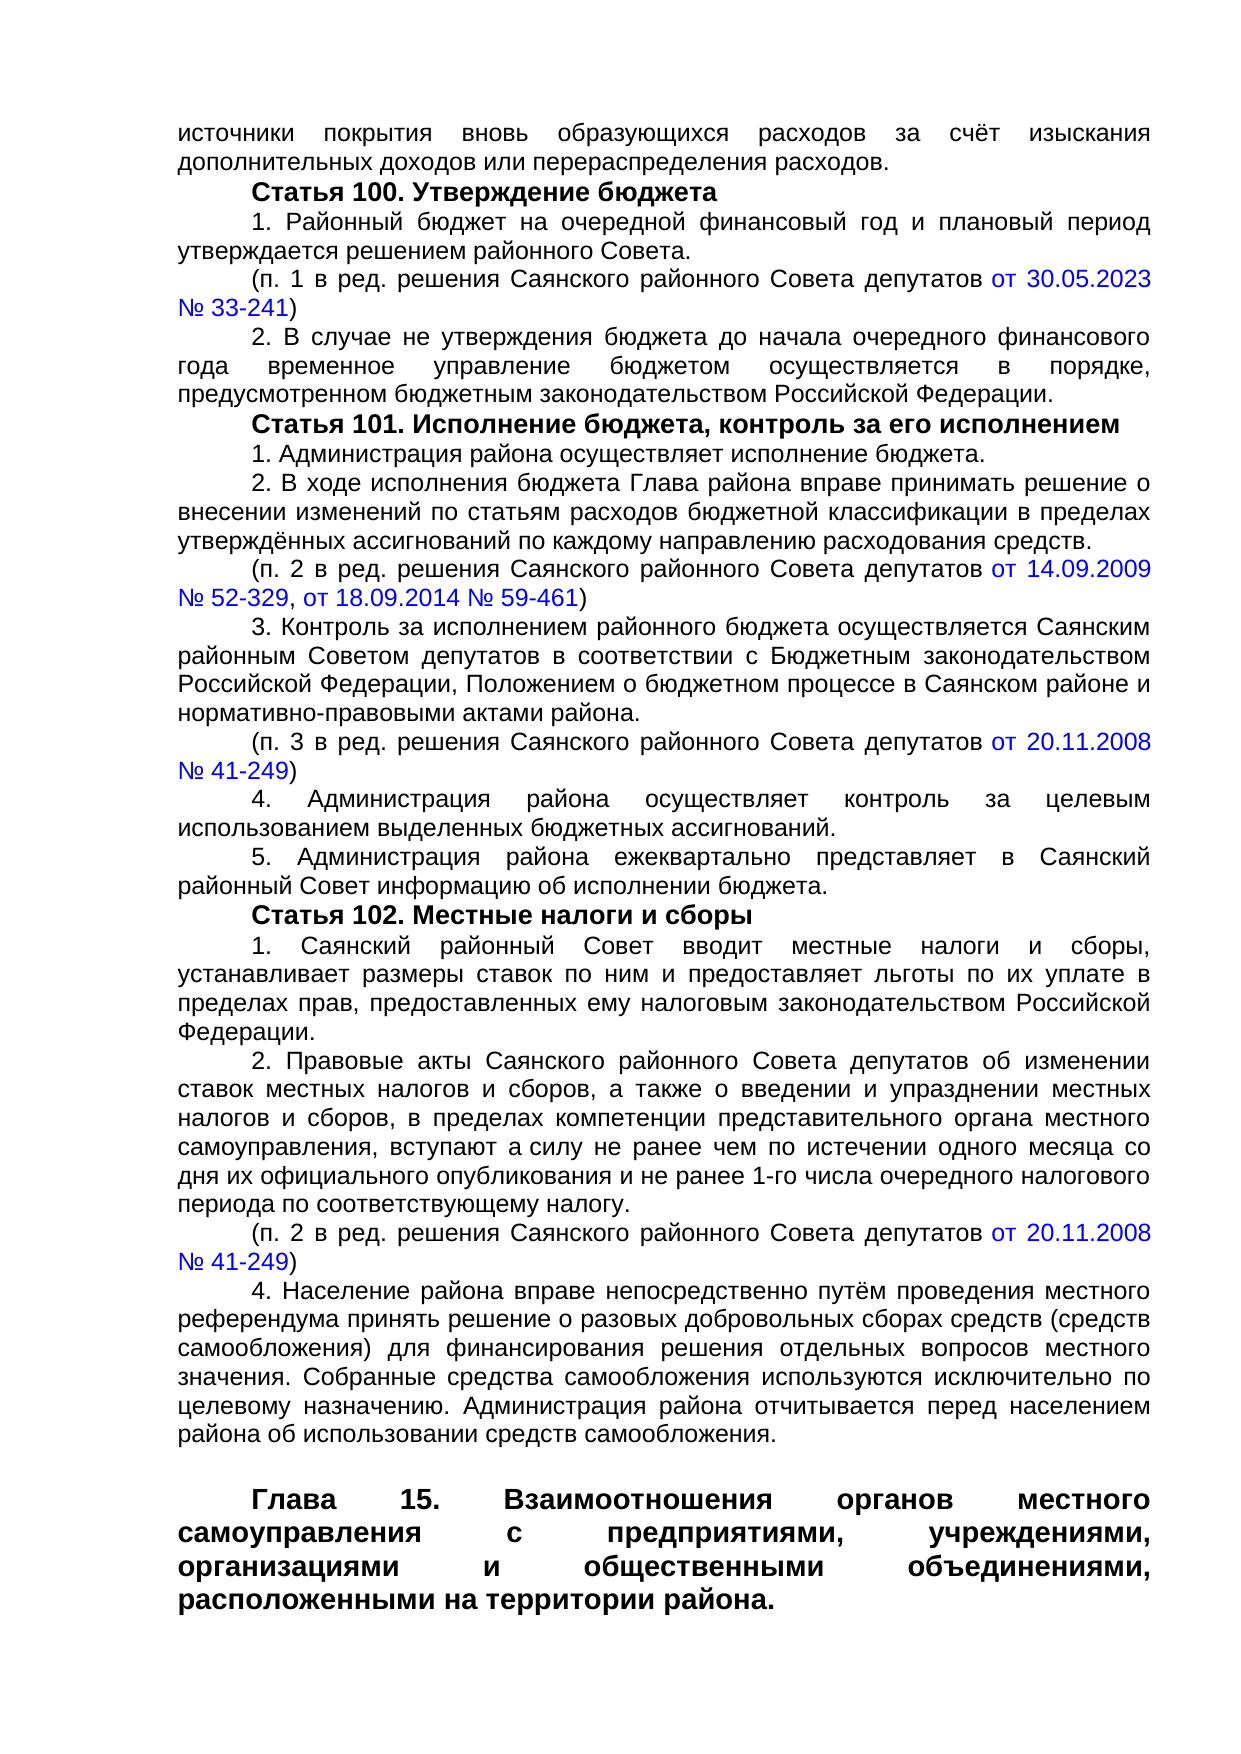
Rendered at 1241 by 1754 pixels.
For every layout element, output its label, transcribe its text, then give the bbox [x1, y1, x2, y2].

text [177, 118, 1152, 176]
text 1. Администрация района осуществляет исполнение бюджета. [177, 439, 1152, 468]
text (п. 2 в ред. решения Саянского районного Совета депутатов от 20.11.2008 № 41-249) [177, 1218, 1152, 1276]
text Статья 101. Исполнение бюджета, контроль за его исполнением [177, 408, 1152, 439]
text 1. Саянский районный Совет вводит местные налоги и сборы, устанавливает размеры ставок по ним и предоставляет льготы по их уплате в пределах прав, предоставленных ему налоговым законодательством Российской Федерации. [177, 931, 1152, 1046]
text 2. В ходе исполнения бюджета Глава района вправе принимать решение о внесении изменений по статьям расходов бюджетной классификации в пределах утверждённых ассигнований по каждому направлению расходования средств. [177, 468, 1152, 554]
text 5. Администрация района ежеквартально представляет в Саянский районный Совет информацию об исполнении бюджета. [177, 842, 1152, 899]
text Глава 15. Взаимоотношения органов местного самоуправления с предприятиями, учреждениями, организациями и общественными объединениями, расположенными на территории района. [177, 1482, 1152, 1616]
text 2. Правовые акты Саянского районного Совета депутатов об изменении ставок местных налогов и сборов, а также о введении и упразднении местных налогов и сборов, в пределах компетенции представительного органа местного самоуправления, вступают а силу не ранее чем по истечении одного месяца со дня их официального опубликования и не ранее 1-го числа очередного налогового периода по соответствующему налогу. [177, 1046, 1152, 1218]
text 2. В случае не утверждения бюджета до начала очередного финансового года временное управление бюджетом осуществляется в порядке, предусмотренном бюджетным законодательством Российской Федерации. [177, 322, 1152, 408]
text Статья 102. Местные налоги и сборы [177, 899, 1152, 931]
text (п. 2 в ред. решения Саянского районного Совета депутатов от 14.09.2009 № 52-329, от 18.09.2014 № 59-461) [177, 554, 1152, 612]
text (п. 3 в ред. решения Саянского районного Совета депутатов от 20.11.2008 № 41-249) [177, 727, 1152, 784]
text Статья 100. Утверждение бюджета [177, 176, 1152, 207]
text 4. Администрация района осуществляет контроль за целевым использованием выделенных бюджетных ассигнований. [177, 784, 1152, 842]
text 1. Районный бюджет на очередной финансовый год и плановый период утверждается решением районного Совета. [177, 207, 1152, 264]
text 4. Население района вправе непосредственно путём проведения местного референдума принять решение о разовых добровольных сборах средств (средств самообложения) для финансирования решения отдельных вопросов местного значения. Собранные средства самообложения используются исключительно по целевому назначению. Администрация района отчитывается перед населением района об использовании средств самообложения. [177, 1276, 1152, 1448]
text 3. Контроль за исполнением районного бюджета осуществляется Саянским районным Советом депутатов в соответствии с Бюджетным законодательством Российской Федерации, Положением о бюджетном процессе в Саянском районе и нормативно-правовыми актами района. [177, 612, 1152, 727]
text (п. 1 в ред. решения Саянского районного Совета депутатов от 30.05.2023 № 33-241) [177, 264, 1152, 322]
